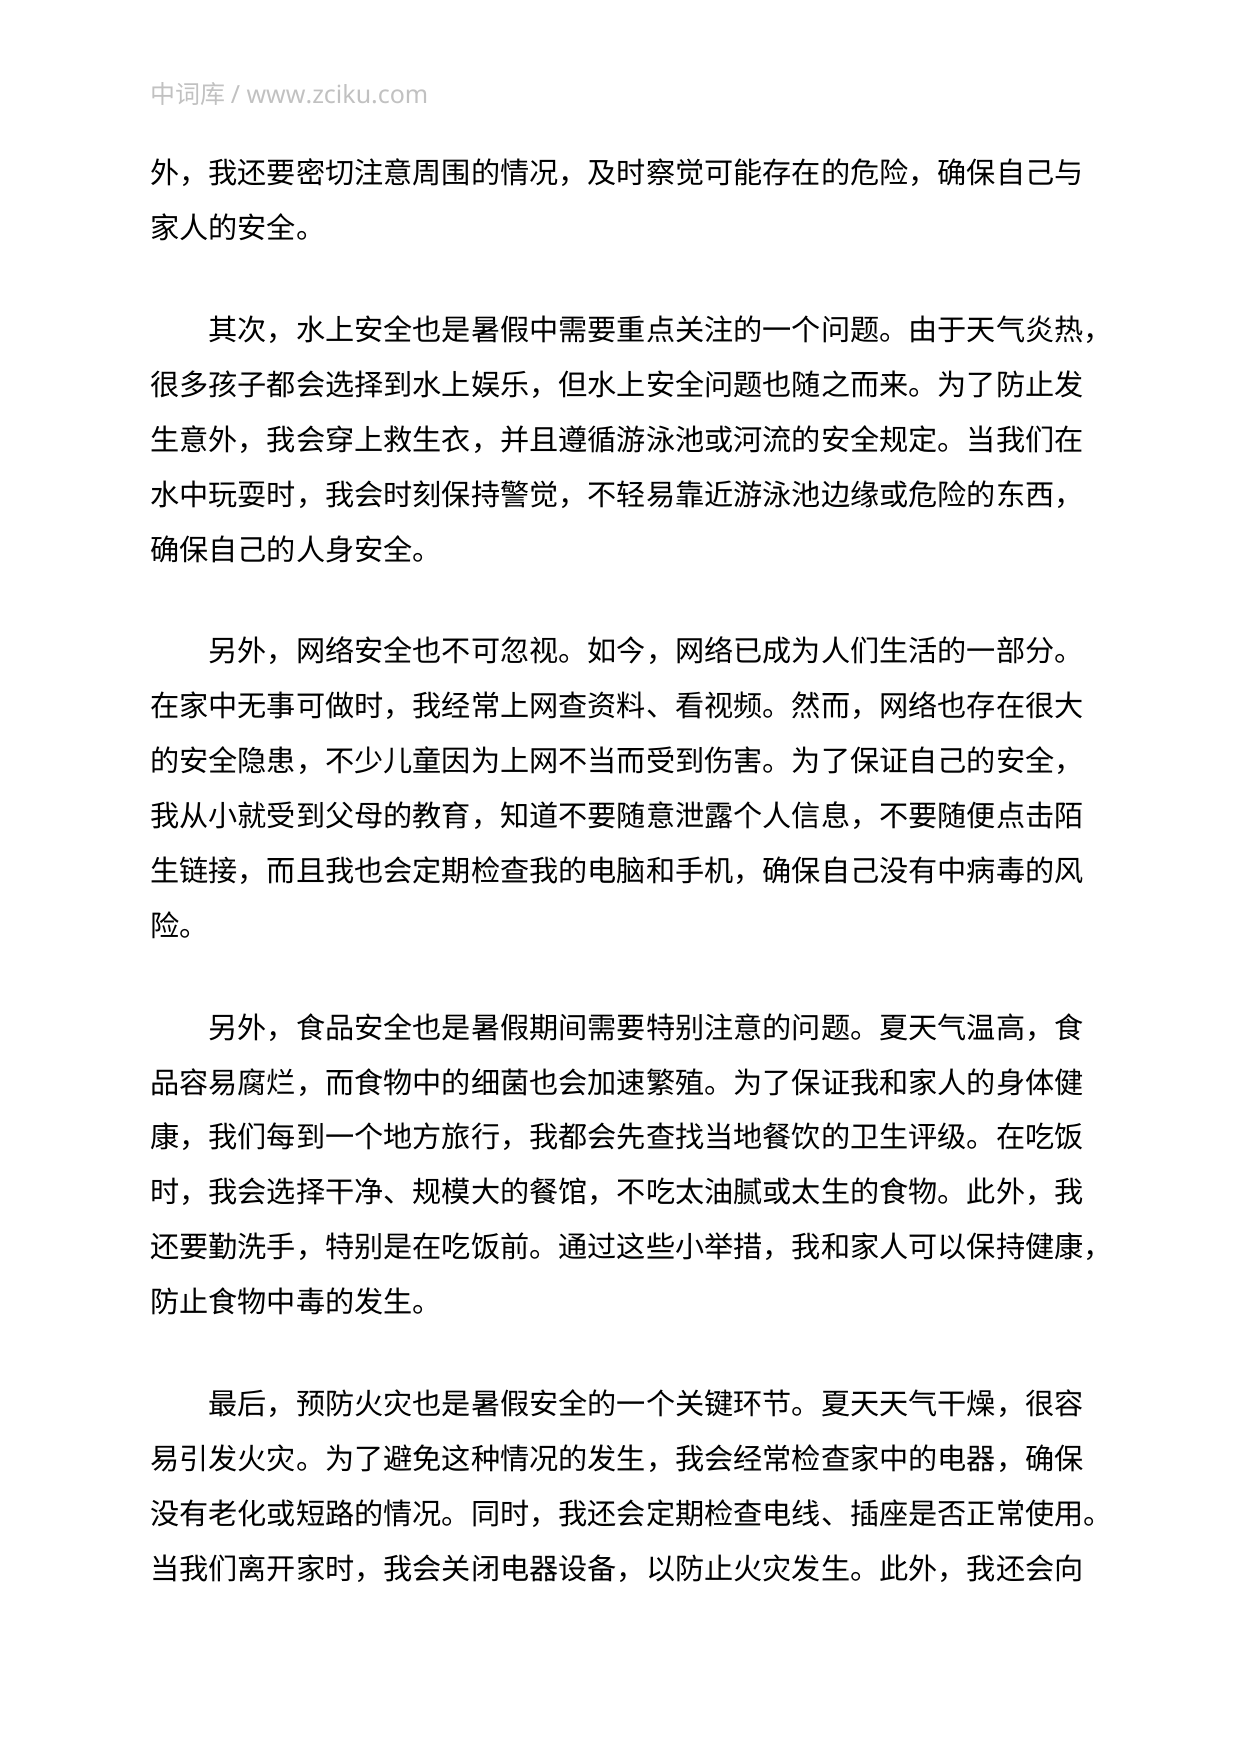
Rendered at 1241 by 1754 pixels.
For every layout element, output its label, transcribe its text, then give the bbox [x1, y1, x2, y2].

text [150, 150, 1090, 247]
text 另外，网络安全也不可忽视。如今，网络已成为人们生活的一部分。在家中无事可做时，我经常上网查资料、看视频。然而，网络也存在很大的安全隐患，不少儿童因为上网不当而受到伤害。为了保证自己的安全，我从小就受到父母的教育，知道不要随意泄露个人信息，不要随便点击陌生链接，而且我也会定期检查我的电脑和手机，确保自己没有中病毒的风险。 [150, 628, 1090, 945]
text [150, 1381, 1090, 1587]
text 其次，水上安全也是暑假中需要重点关注的一个问题。由于天气炎热，很多孩子都会选择到水上娱乐，但水上安全问题也随之而来。为了防止发生意外，我会穿上救生衣，并且遵循游泳池或河流的安全规定。当我们在水中玩耍时，我会时刻保持警觉，不轻易靠近游泳池边缘或危险的东西，确保自己的人身安全。 [150, 307, 1090, 568]
text 另外，食品安全也是暑假期间需要特别注意的问题。夏天气温高，食品容易腐烂，而食物中的细菌也会加速繁殖。为了保证我和家人的身体健康，我们每到一个地方旅行，我都会先查找当地餐饮的卫生评级。在吃饭时，我会选择干净、规模大的餐馆，不吃太油腻或太生的食物。此外，我还要勤洗手，特别是在吃饭前。通过这些小举措，我和家人可以保持健康，防止食物中毒的发生。 [150, 1004, 1090, 1321]
